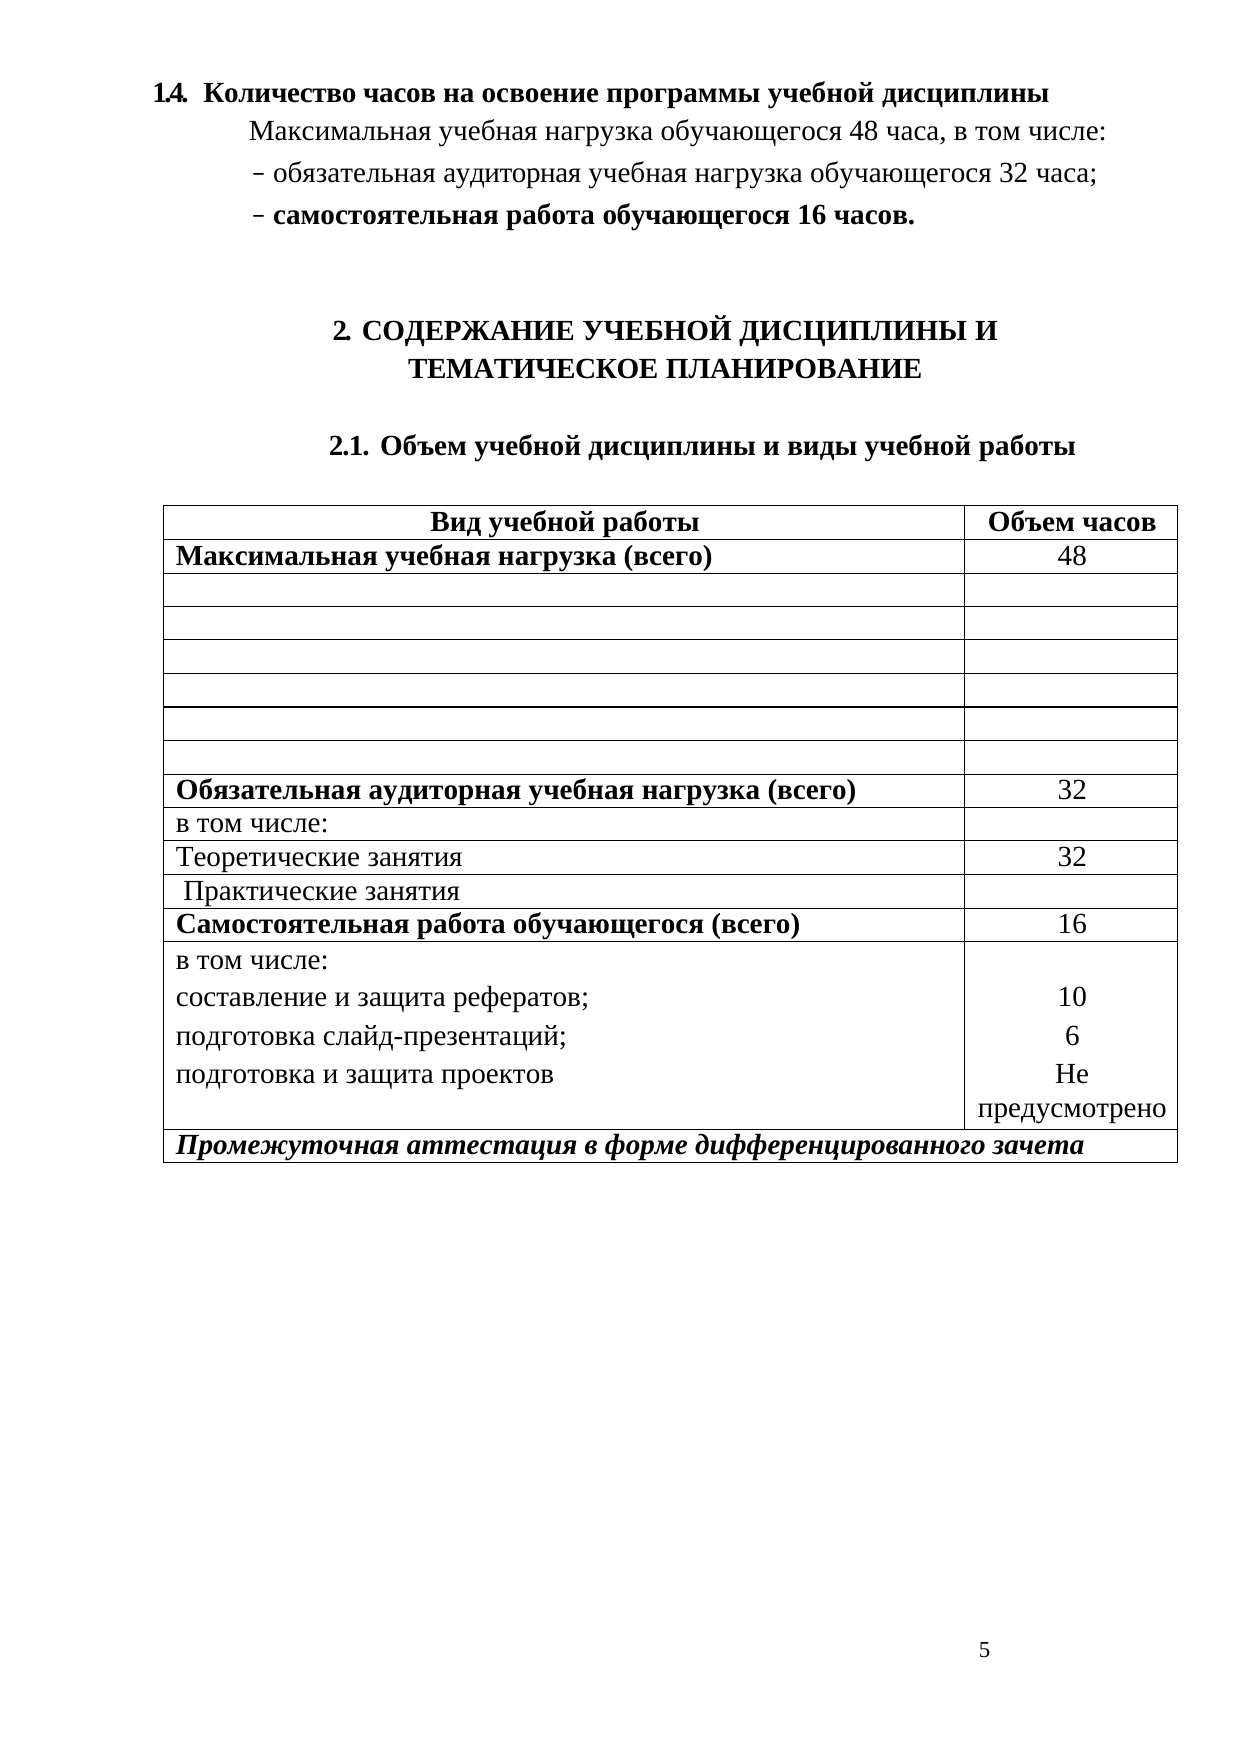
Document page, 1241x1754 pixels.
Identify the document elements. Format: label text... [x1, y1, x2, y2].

table_cell [164, 708, 964, 740]
table_cell подготовка и защита проектов [164, 1055, 964, 1128]
table_cell в том числе: [164, 808, 964, 840]
table_cell 10 [965, 978, 1177, 1016]
table_cell [164, 640, 964, 673]
table_cell [965, 640, 1177, 673]
list Объем учебной дисциплины и виды учебной работы [329, 428, 1190, 462]
table_cell [164, 607, 964, 639]
table_header Вид учебной работы [164, 506, 964, 539]
table_cell составление и защита рефератов; [164, 978, 964, 1016]
table_cell 48 [965, 540, 1177, 572]
table_header Объем часов [965, 506, 1177, 539]
table_cell [164, 741, 964, 773]
subtitle самостоятельная работа обучающегося 16 часов. [251, 196, 1190, 232]
table_cell Практические занятия [164, 875, 964, 907]
table_cell [965, 808, 1177, 840]
table_cell Обязательная аудиторная учебная нагрузка (всего) [164, 775, 964, 807]
table_cell 16 [965, 909, 1177, 941]
table_cell [965, 875, 1177, 907]
table_cell [965, 741, 1177, 773]
table_cell [965, 574, 1177, 606]
table_cell подготовка слайд-презентаций; [164, 1016, 964, 1055]
table_cell [965, 674, 1177, 706]
table_cell [965, 942, 1177, 978]
table_cell 32 [965, 775, 1177, 807]
table_cell Не предусмотрено [965, 1055, 1177, 1128]
table_cell Самостоятельная работа обучающегося (всего) [164, 909, 964, 941]
table_cell 32 [965, 841, 1177, 874]
text Максимальная учебная нагрузка обучающегося 48 часа, в том числе: [152, 113, 1107, 147]
list СОДЕРЖАНИЕ УЧЕБНОЙ ДИСЦИПЛИНЫ И ТЕМАТИЧЕСКОЕ ПЛАНИРОВАНИЕ [332, 313, 997, 385]
table_cell Теоретические занятия [164, 841, 964, 874]
table_cell [164, 674, 964, 706]
table_cell 6 [965, 1016, 1177, 1055]
table_cell Максимальная учебная нагрузка (всего) [164, 540, 964, 572]
table_cell [965, 708, 1177, 740]
table_cell Промежуточная аттестация в форме дифференцированного зачета [164, 1130, 1177, 1162]
subtitle Количество часов на освоение программы учебной дисциплины [152, 75, 1115, 108]
table_cell [164, 574, 964, 606]
table_cell [965, 607, 1177, 639]
list обязательная аудиторная учебная нагрузка обучающегося 32 часа; [251, 154, 1190, 190]
table_cell в том числе: [164, 942, 964, 978]
